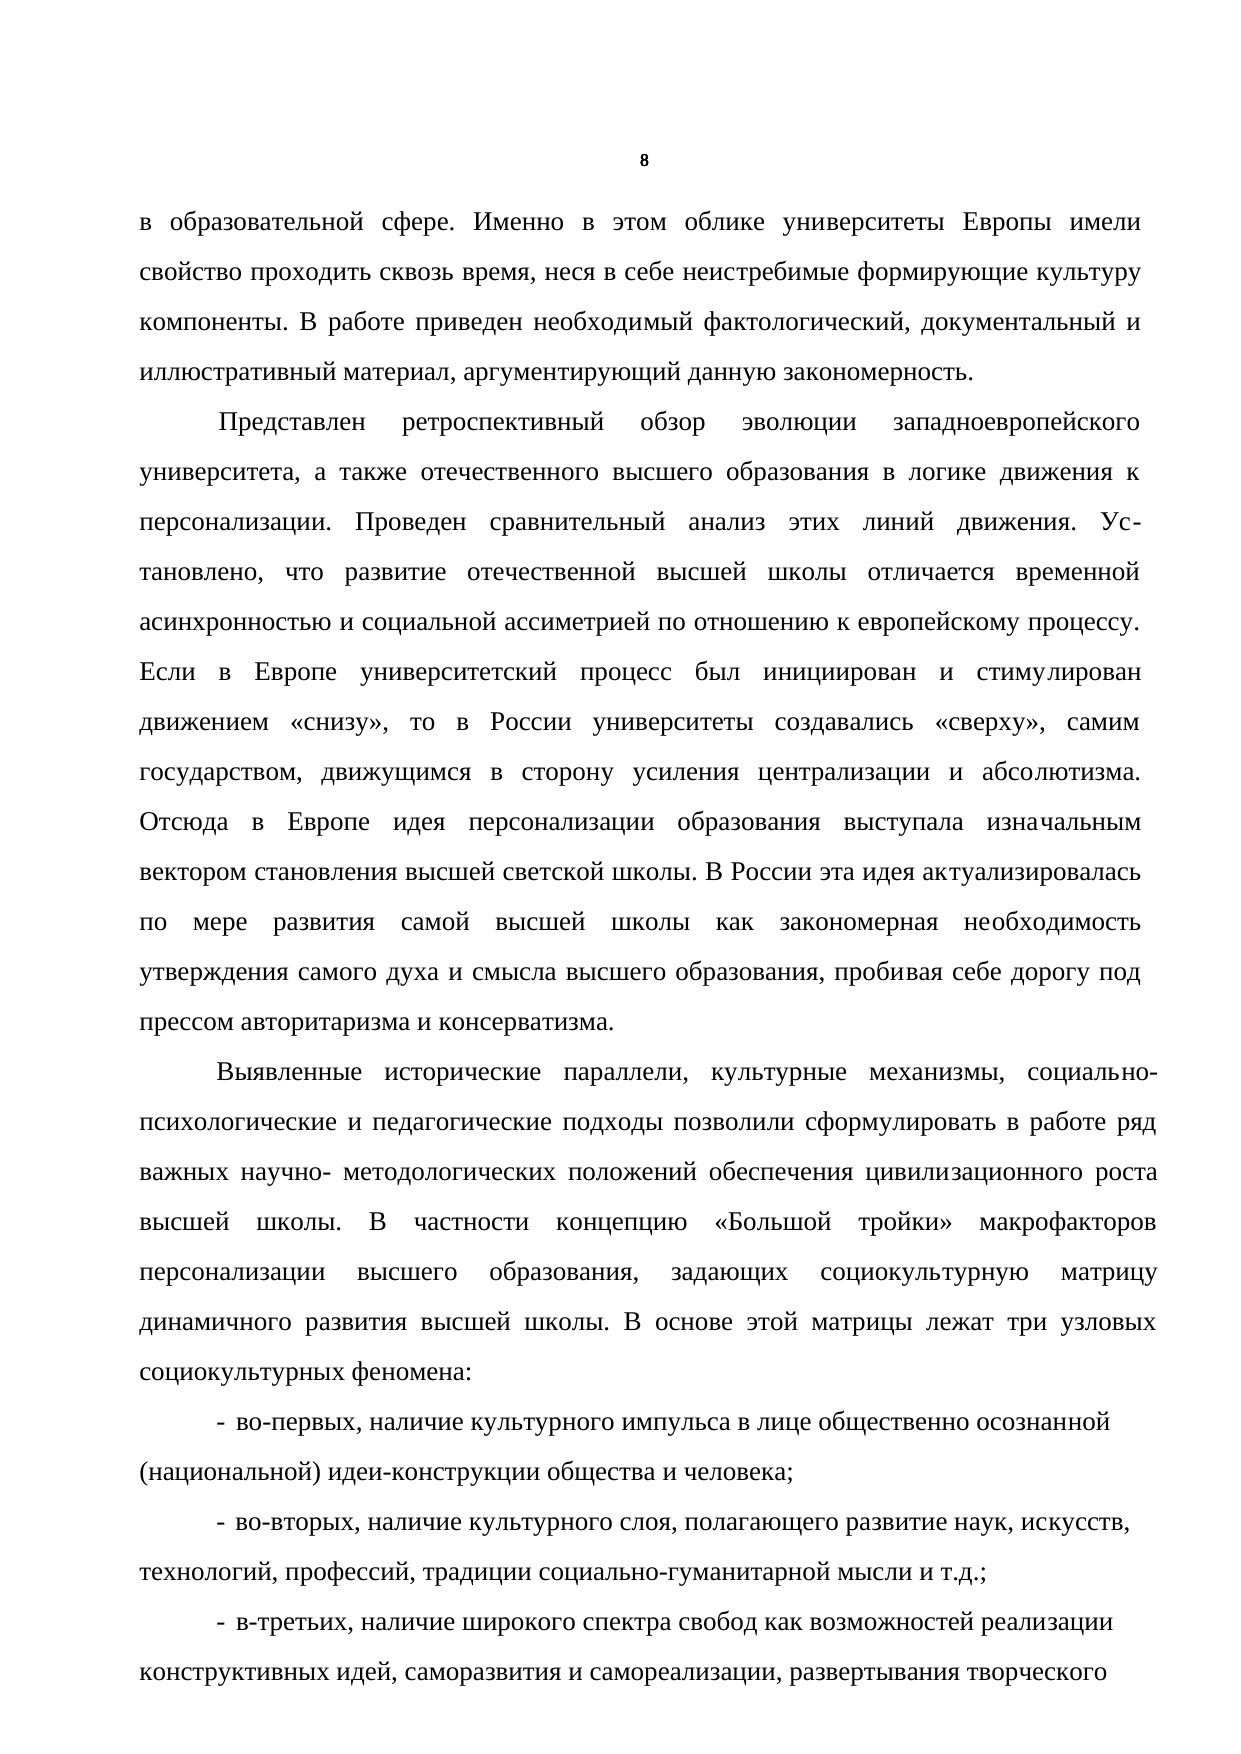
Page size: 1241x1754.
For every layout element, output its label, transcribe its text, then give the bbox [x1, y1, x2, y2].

list во-вторых, наличие культурного слоя, полагающего развитие наук, искусств, технологий, профессий, традиции социально-гуманитарной мысли и т.д.; [139, 1490, 1158, 1590]
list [139, 1590, 1158, 1690]
list во-первых, наличие культурного импульса в лице общественно осознанной (национальной) идеи-конструкции общества и человека; [139, 1390, 1158, 1490]
text Выявленные исторические параллели, культурные механизмы, социально- психологические и педагогические подходы позволили сформулировать в работе ряд важных научно- методологических положений обеспечения цивилизационного роста высшей школы. В частности концепцию «Большой тройки» макрофакторов персонализации высшего образования, задающих социокультурную матрицу динамичного развития высшей школы. В основе этой матрицы лежат три узловых социокультурных феномена: [139, 1040, 1158, 1390]
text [139, 190, 1141, 390]
text Представлен ретроспективный обзор эволюции западноевропейского университета, а также отечественного высшего образования в логике движения к персонализации. Проведен сравнительный анализ этих линий движения. Установлено, что развитие отечественной высшей школы отличается временной асинхронностью и социальной ассиметрией по отношению к европейскому процессу. Если в Европе университетский процесс был инициирован и стимулирован движением «снизу», то в России университеты создавались «сверху», самим государством, движущимся в сторону усиления централизации и абсолютизма. Отсюда в Европе идея персонализации образования выступала изначальным вектором становления высшей светской школы. В России эта идея актуализировалась по мере развития самой высшей школы как закономерная необходимость утверждения самого духа и смысла высшего образования, пробивая себе дорогу под прессом авторитаризма и консерватизма. [139, 390, 1141, 1040]
